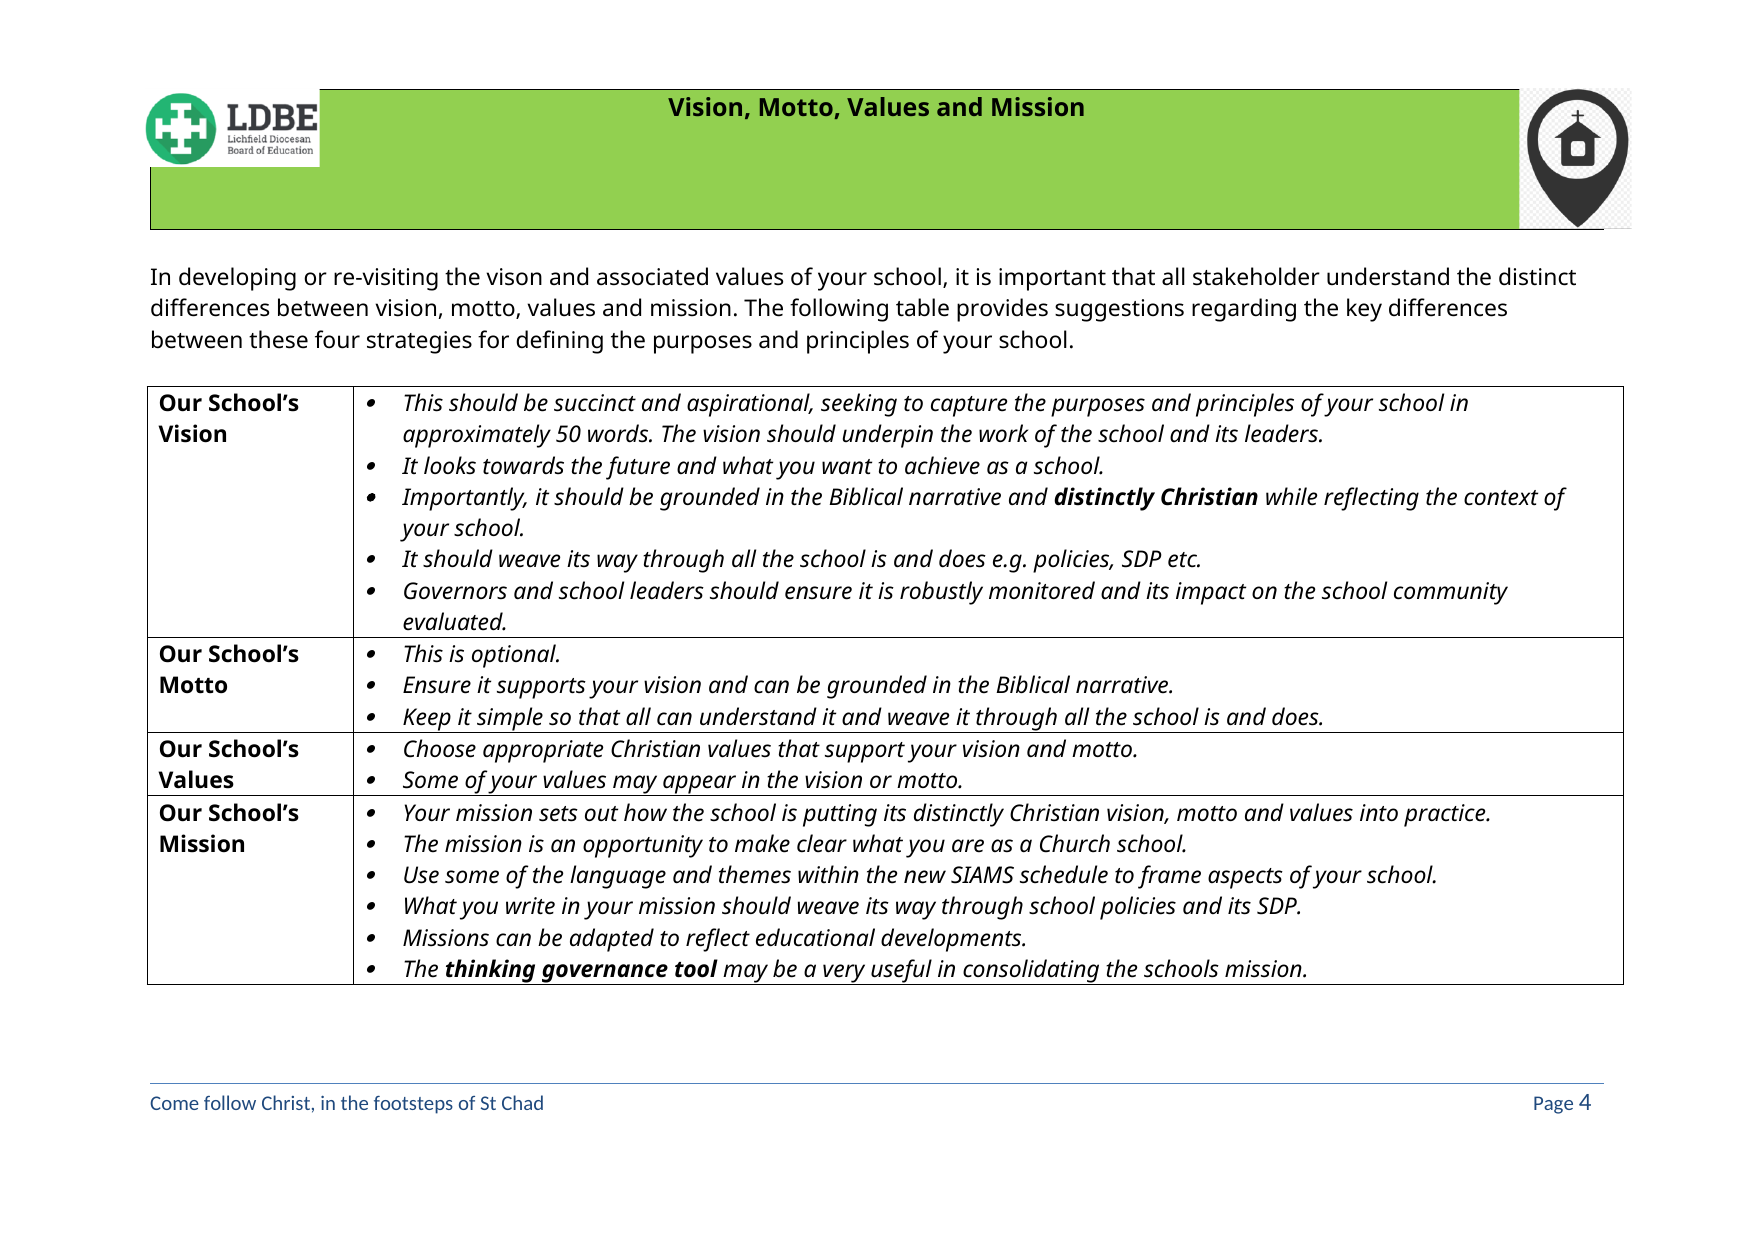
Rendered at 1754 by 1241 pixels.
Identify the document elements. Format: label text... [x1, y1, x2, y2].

table_cell Our School’s Values [148, 733, 353, 795]
table_cell This is optional. Ensure it supports your vision and can be grounded in the Biblical narrative. Keep it simple so that all can understand it and weave it through all the school is and does. [354, 638, 1623, 732]
table_cell Choose appropriate Christian values that support your vision and motto. Some of your values may appear in the vision or motto. [354, 733, 1623, 795]
picture [1519, 88, 1632, 229]
table_header Vision, Motto, Values and Mission [151, 90, 1519, 229]
picture [144, 88, 320, 167]
table_header Our School’s Vision [148, 387, 353, 637]
table_cell Your mission sets out how the school is putting its distinctly Christian vision, motto and values into practice. The mission is an opportunity to make clear what you are as a Church school. Use some of the language and themes within the new SIAMS schedule to frame aspects of your school. What you write in your mission should weave its way through school policies and its SDP. Missions can be adapted to reflect educational developments. The thinking governance tool may be a very useful in consolidating the schools mission. [354, 796, 1623, 984]
table_cell Our School’s Motto [148, 638, 353, 732]
table_header This should be succinct and aspirational, seeking to capture the purposes and principles of your school in approximately 50 words. The vision should underpin the work of the school and its leaders. It looks towards the future and what you want to achieve as a school. Importantly, it should be grounded in the Biblical narrative and distinctly Christian while reflecting the context of your school. It should weave its way through all the school is and does e.g. policies, SDP etc. Governors and school leaders should ensure it is robustly monitored and its impact on the school community evaluated. [354, 387, 1623, 637]
table_cell Our School’s Mission [148, 796, 353, 984]
text In developing or re-visiting the vison and associated values of your school, it is important that all stakeholder understand the distinct differences between vision, motto, values and mission. The following table provides suggestions regarding the key differences between these four strategies for defining the purposes and principles of your school. [150, 261, 1604, 355]
